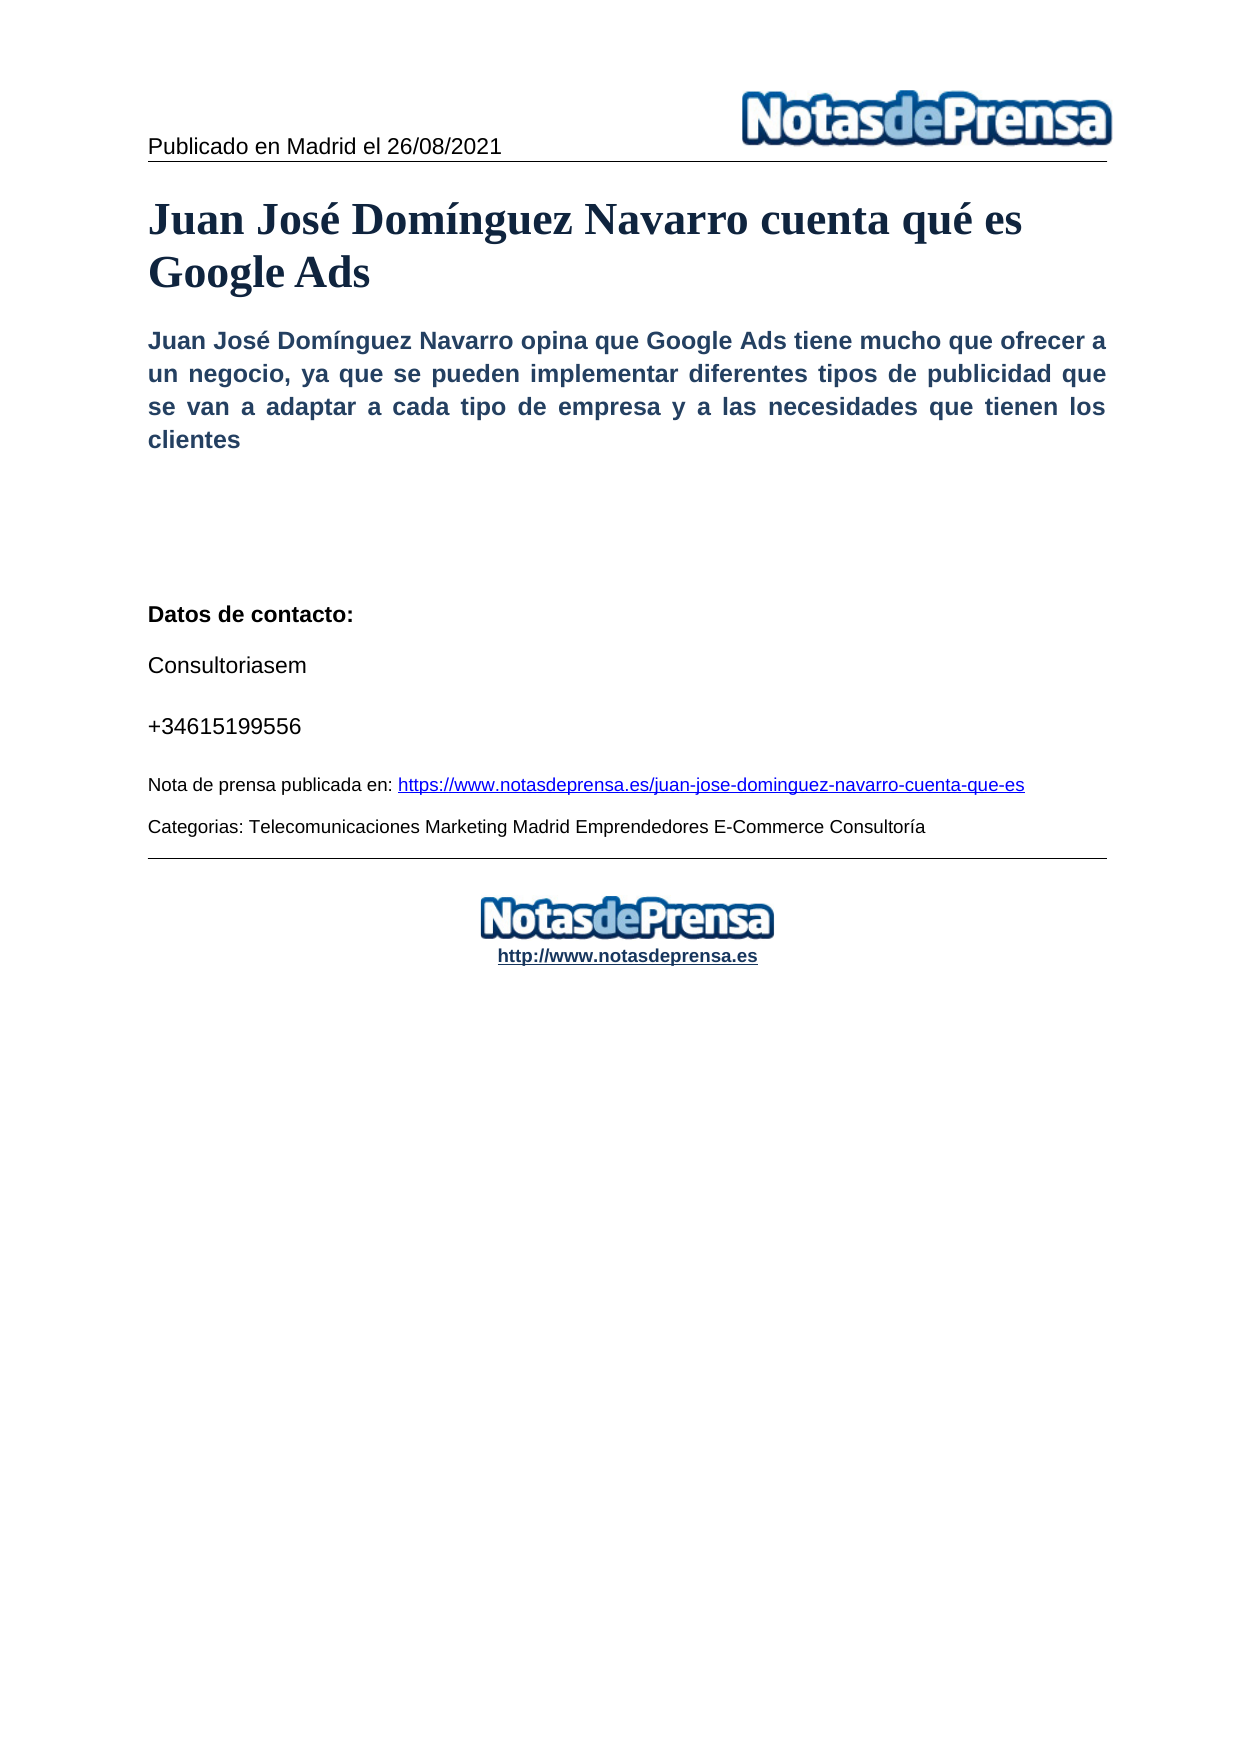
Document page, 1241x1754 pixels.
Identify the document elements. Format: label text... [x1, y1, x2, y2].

text Nota de prensa publicada en: https://www.notasdeprensa.es/juan-jose-dominguez-navarro-cuenta-que-es [148, 773, 1107, 795]
text +34615199556 [148, 713, 1063, 739]
text Consultoriasem [148, 652, 1063, 679]
text Categorias: Telecomunicaciones Marketing Madrid Emprendedores E-Commerce Consultoría [148, 816, 1107, 837]
text Datos de contacto: [148, 601, 1107, 628]
picture [742, 90, 1113, 148]
text Publicado en Madrid el 26/08/2021 [148, 133, 1107, 161]
subtitle Juan José Domínguez Navarro cuenta qué es Google Ads [148, 192, 1107, 297]
picture [480, 895, 775, 941]
text http://www.notasdeprensa.es [148, 945, 1107, 967]
subtitle Juan José Domínguez Navarro opina que Google Ads tiene mucho que ofrecer a un negocio, ya que se pueden implementar diferentes tipos de publicidad que se van a adaptar a cada tipo de empresa y a las necesidades que tienen los clientes [148, 326, 1107, 454]
